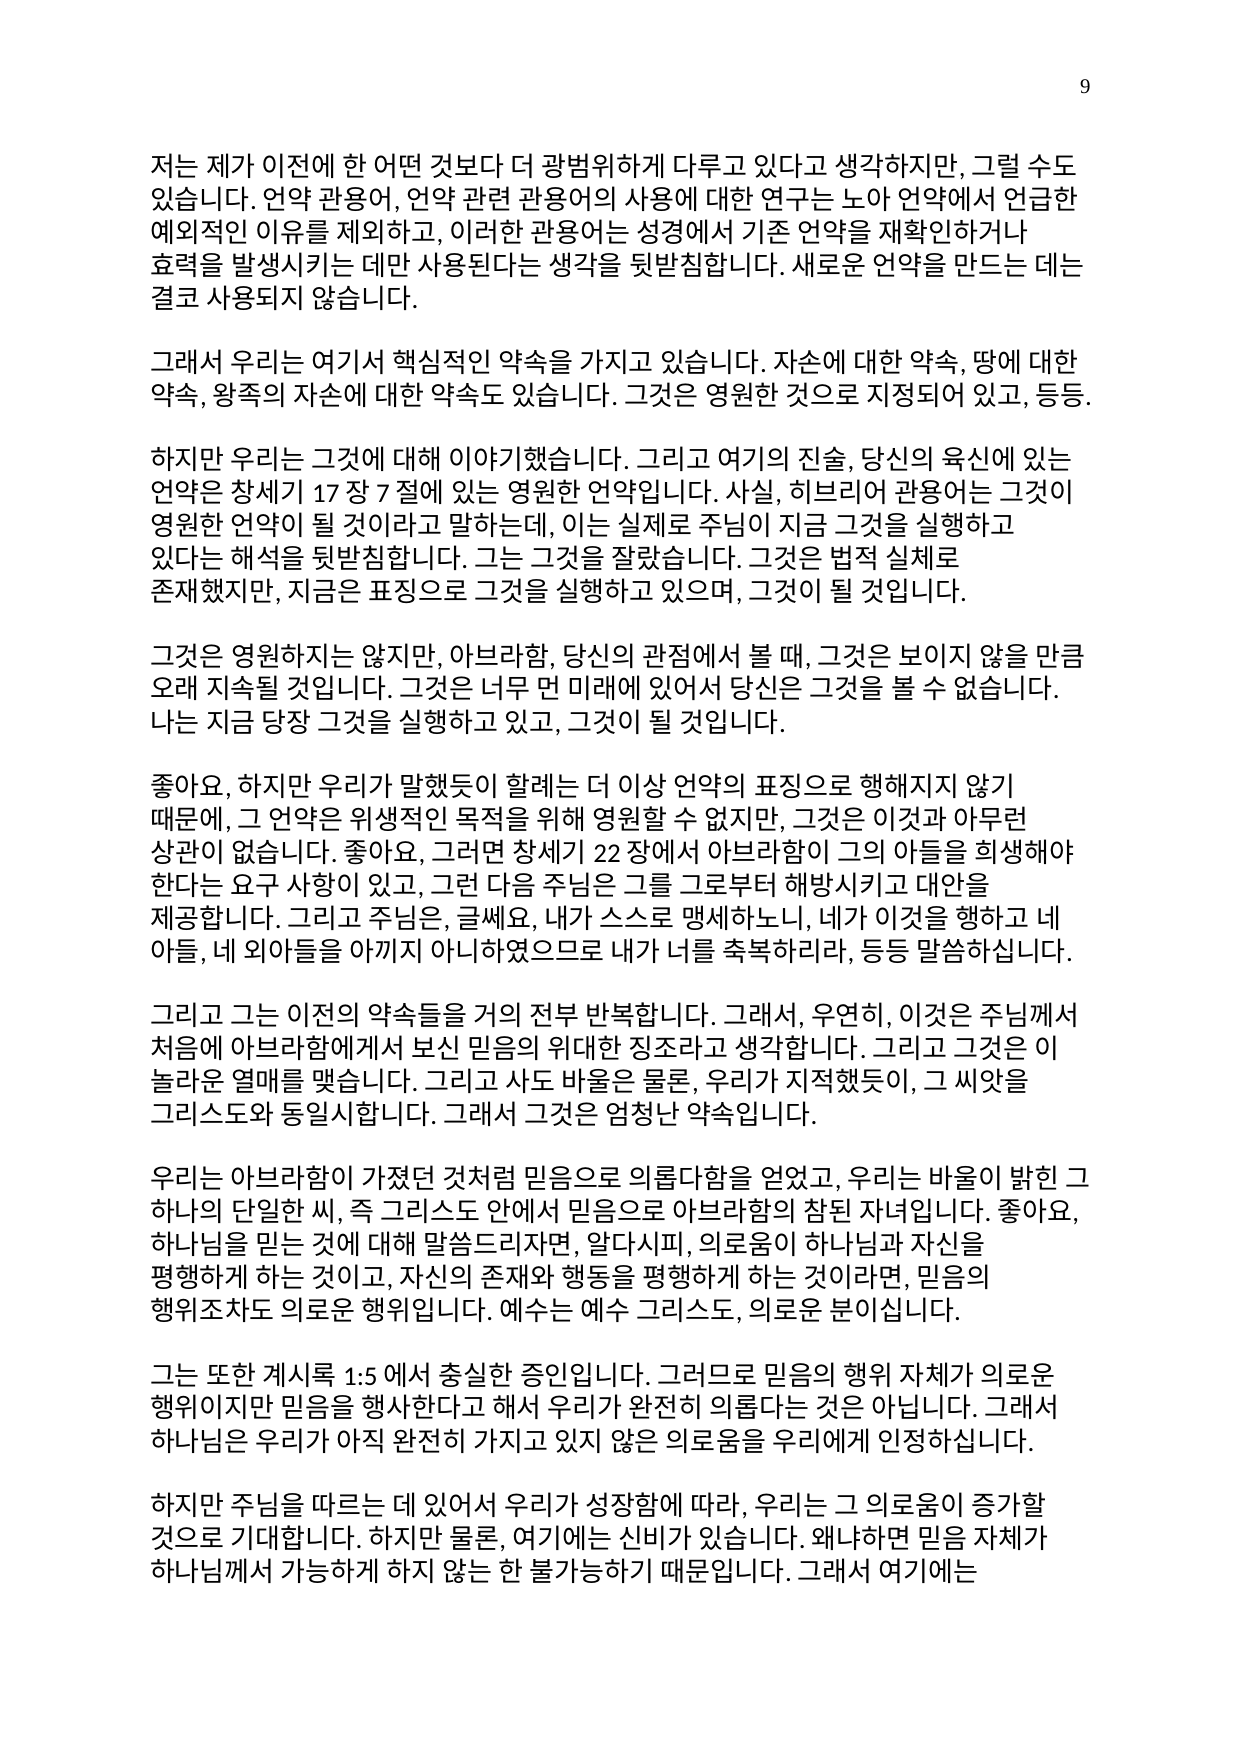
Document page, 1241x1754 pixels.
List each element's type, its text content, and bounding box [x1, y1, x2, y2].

text 저는 제가 이전에 한 어떤 것보다 더 광범위하게 다루고 있다고 생각하지만, 그럴 수도 있습니다. 언약 관용어, 언약 관련 관용어의 사용에 대한 연구는 노아 언약에서 언급한 예외적인 이유를 제외하고, 이러한 관용어는 성경에서 기존 언약을 재확인하거나 효력을 발생시키는 데만 사용된다는 생각을 뒷받침합니다. 새로운 언약을 만드는 데는 결코 사용되지 않습니다. [150, 150, 1090, 315]
text 그래서 우리는 여기서 핵심적인 약속을 가지고 있습니다. 자손에 대한 약속, 땅에 대한 약속, 왕족의 자손에 대한 약속도 있습니다. 그것은 영원한 것으로 지정되어 있고, 등등. [150, 346, 1090, 412]
text 그리고 그는 이전의 약속들을 거의 전부 반복합니다. 그래서, 우연히, 이것은 주님께서 처음에 아브라함에게서 보신 믿음의 위대한 징조라고 생각합니다. 그리고 그것은 이 놀라운 열매를 맺습니다. 그리고 사도 바울은 물론, 우리가 지적했듯이, 그 씨앗을 그리스도와 동일시합니다. 그래서 그것은 엄청난 약속입니다. [150, 999, 1090, 1131]
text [150, 1489, 1090, 1588]
text 그것은 영원하지는 않지만, 아브라함, 당신의 관점에서 볼 때, 그것은 보이지 않을 만큼 오래 지속될 것입니다. 그것은 너무 먼 미래에 있어서 당신은 그것을 볼 수 없습니다. 나는 지금 당장 그것을 실행하고 있고, 그것이 될 것입니다. [150, 640, 1090, 739]
text 하지만 우리는 그것에 대해 이야기했습니다. 그리고 여기의 진술, 당신의 육신에 있는 언약은 창세기 17장 7절에 있는 영원한 언약입니다. 사실, 히브리어 관용어는 그것이 영원한 언약이 될 것이라고 말하는데, 이는 실제로 주님이 지금 그것을 실행하고 있다는 해석을 뒷받침합니다. 그는 그것을 잘랐습니다. 그것은 법적 실체로 존재했지만, 지금은 표징으로 그것을 실행하고 있으며, 그것이 될 것입니다. [150, 443, 1090, 608]
text 좋아요, 하지만 우리가 말했듯이 할례는 더 이상 언약의 표징으로 행해지지 않기 때문에, 그 언약은 위생적인 목적을 위해 영원할 수 없지만, 그것은 이것과 아무런 상관이 없습니다. 좋아요, 그러면 창세기 22장에서 아브라함이 그의 아들을 희생해야 한다는 요구 사항이 있고, 그런 다음 주님은 그를 그로부터 해방시키고 대안을 제공합니다. 그리고 주님은, 글쎄요, 내가 스스로 맹세하노니, 네가 이것을 행하고 네 아들, 네 외아들을 아끼지 아니하였으므로 내가 너를 축복하리라, 등등 말씀하십니다. [150, 770, 1090, 968]
text 그는 또한 계시록 1:5에서 충실한 증인입니다. 그러므로 믿음의 행위 자체가 의로운 행위이지만 믿음을 행사한다고 해서 우리가 완전히 의롭다는 것은 아닙니다. 그래서 하나님은 우리가 아직 완전히 가지고 있지 않은 의로움을 우리에게 인정하십니다. [150, 1359, 1090, 1458]
text 우리는 아브라함이 가졌던 것처럼 믿음으로 의롭다함을 얻었고, 우리는 바울이 밝힌 그 하나의 단일한 씨, 즉 그리스도 안에서 믿음으로 아브라함의 참된 자녀입니다. 좋아요, 하나님을 믿는 것에 대해 말씀드리자면, 알다시피, 의로움이 하나님과 자신을 평행하게 하는 것이고, 자신의 존재와 행동을 평행하게 하는 것이라면, 믿음의 행위조차도 의로운 행위입니다. 예수는 예수 그리스도, 의로운 분이십니다. [150, 1162, 1090, 1327]
